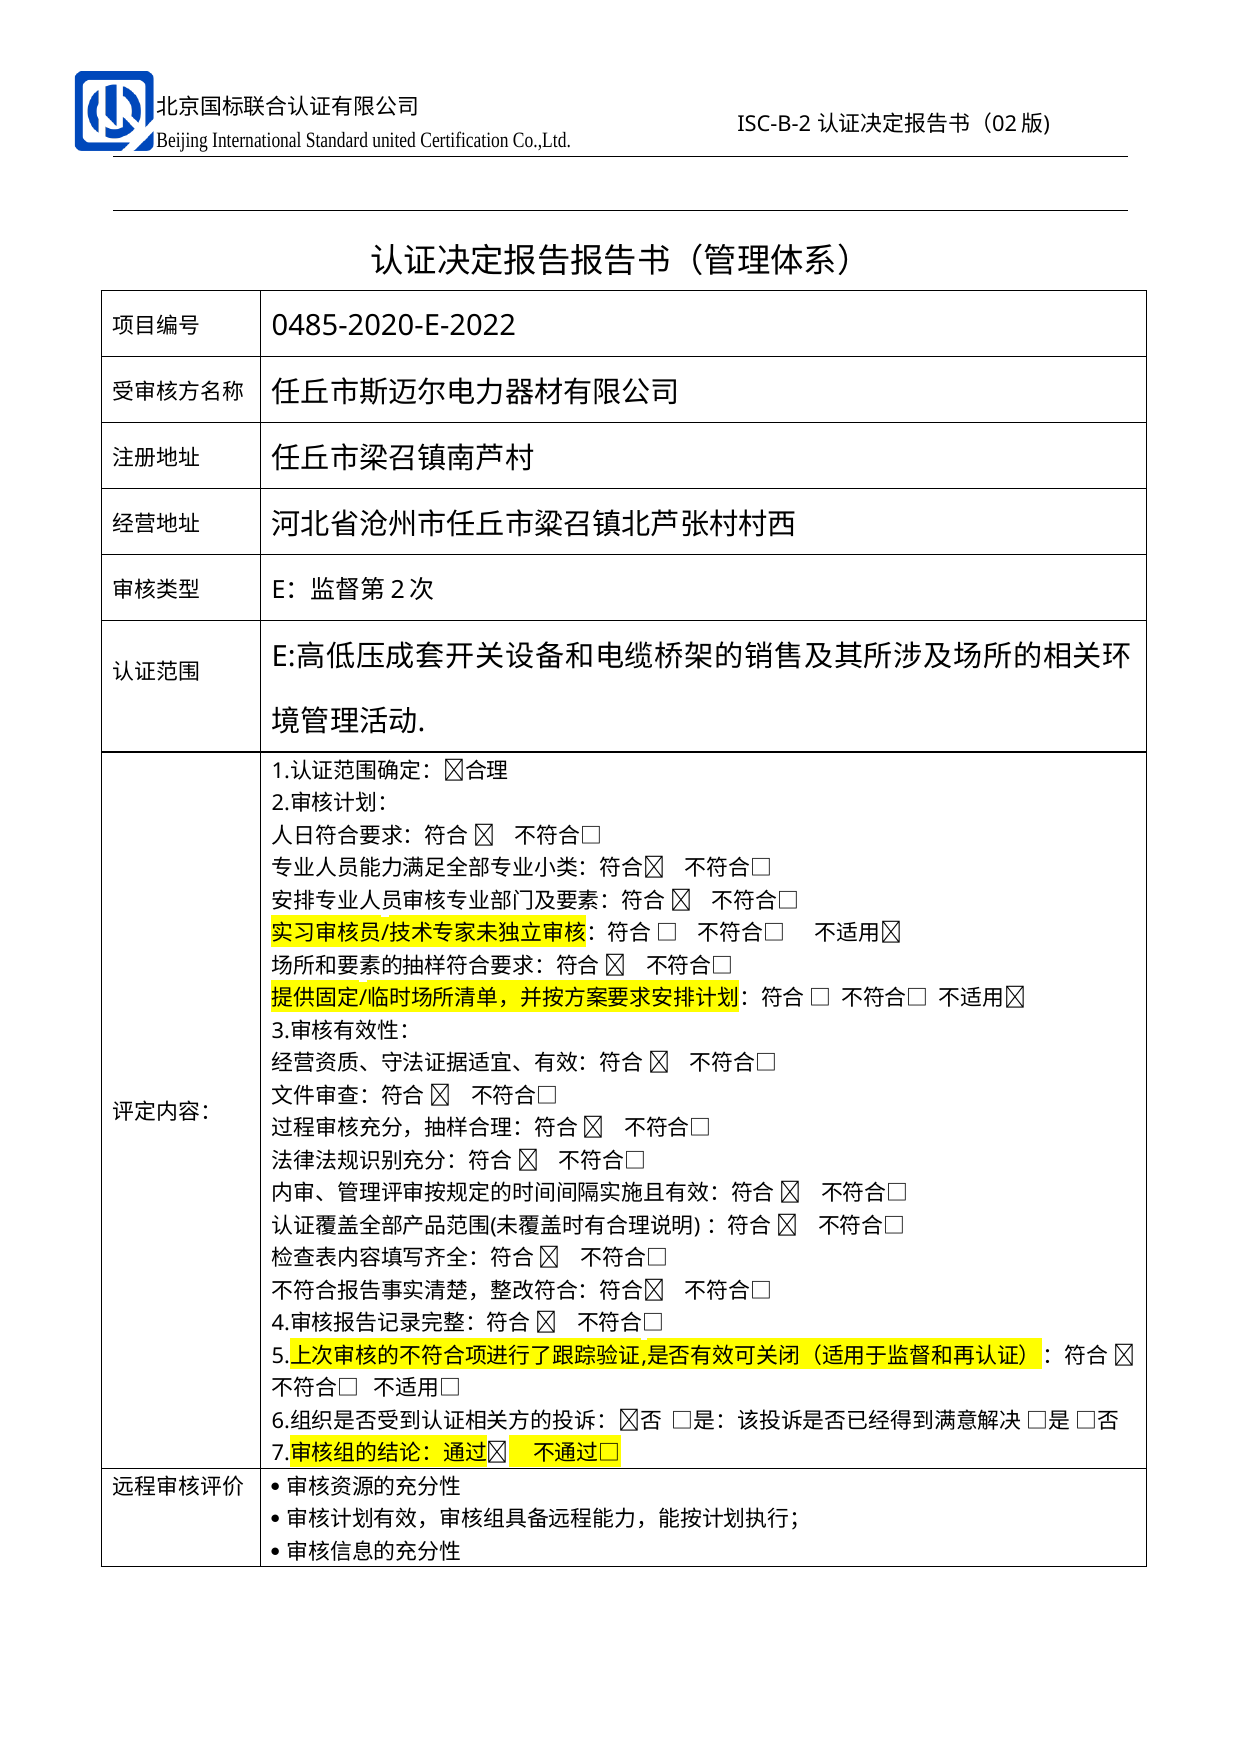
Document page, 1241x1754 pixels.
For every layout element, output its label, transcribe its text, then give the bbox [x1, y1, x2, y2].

table_cell 任丘市斯迈尔电力器材有限公司 [261, 357, 1146, 422]
table_cell 评定内容： [102, 753, 260, 1467]
table_header 项目编号 [102, 291, 260, 356]
table_cell E：监督第2次 [261, 555, 1146, 620]
table_cell 审核类型 [102, 555, 260, 620]
table_cell 认证范围 [102, 621, 260, 751]
table_cell 任丘市梁召镇南芦村 [261, 423, 1146, 488]
table_cell 经营地址 [102, 489, 260, 554]
table_cell 河北省沧州市任丘市粱召镇北芦张村村西 [261, 489, 1146, 554]
table_cell 受审核方名称 [102, 357, 260, 422]
text 认证决定报告报告书（管理体系） [112, 225, 1128, 290]
table_header 0485-2020-E-2022 [261, 291, 1146, 356]
table_cell 注册地址 [102, 423, 260, 488]
table_cell 远程审核评价 [102, 1469, 260, 1566]
table_cell E:高低压成套开关设备和电缆桥架的销售及其所涉及场所的相关环境管理活动. [261, 621, 1146, 751]
table_cell 1.认证范围确定：合理 2.审核计划： 人日符合要求：符合 不符合□ 专业人员能力满足全部专业小类：符合 不符合□ 安排专业人员审核专业部门及要素：符合 不符合□ 实习审核员/技术专家未独立审核：符合 □ 不符合□ 不适用 场所和要素的抽样符合要求：符合 不符合□ 提供固定/临时场所清单，并按方案要求安排计划：符合 □ 不符合□ 不适用 3.审核有效性： 经营资质、守法证据适宜、有效：符合 不符合□ 文件审查：符合 不符合□ 过程审核充分，抽样合理：符合 不符合□ 法律法规识别充分：符合 不符合□ 内审、管理评审按规定的时间间隔实施且有效：符合 不符合□ 认证覆盖全部产品范围(未覆盖时有合理说明) ：符合 不符合□ 检查表内容填写齐全：符合 不符合□ 不符合报告事实清楚，整改符合：符合 不符合□ 4.审核报告记录完整：符合 不符合□ 5.上次审核的不符合项进行了跟踪验证,是否有效可关闭（适用于监督和再认证）：符合 不符合□ 不适用□ 6.组织是否受到认证相关方的投诉：否 □是：该投诉是否已经得到满意解决 □是 □否 7.审核组的结论：通过 不通过□ [261, 753, 1146, 1467]
picture [74, 71, 154, 151]
